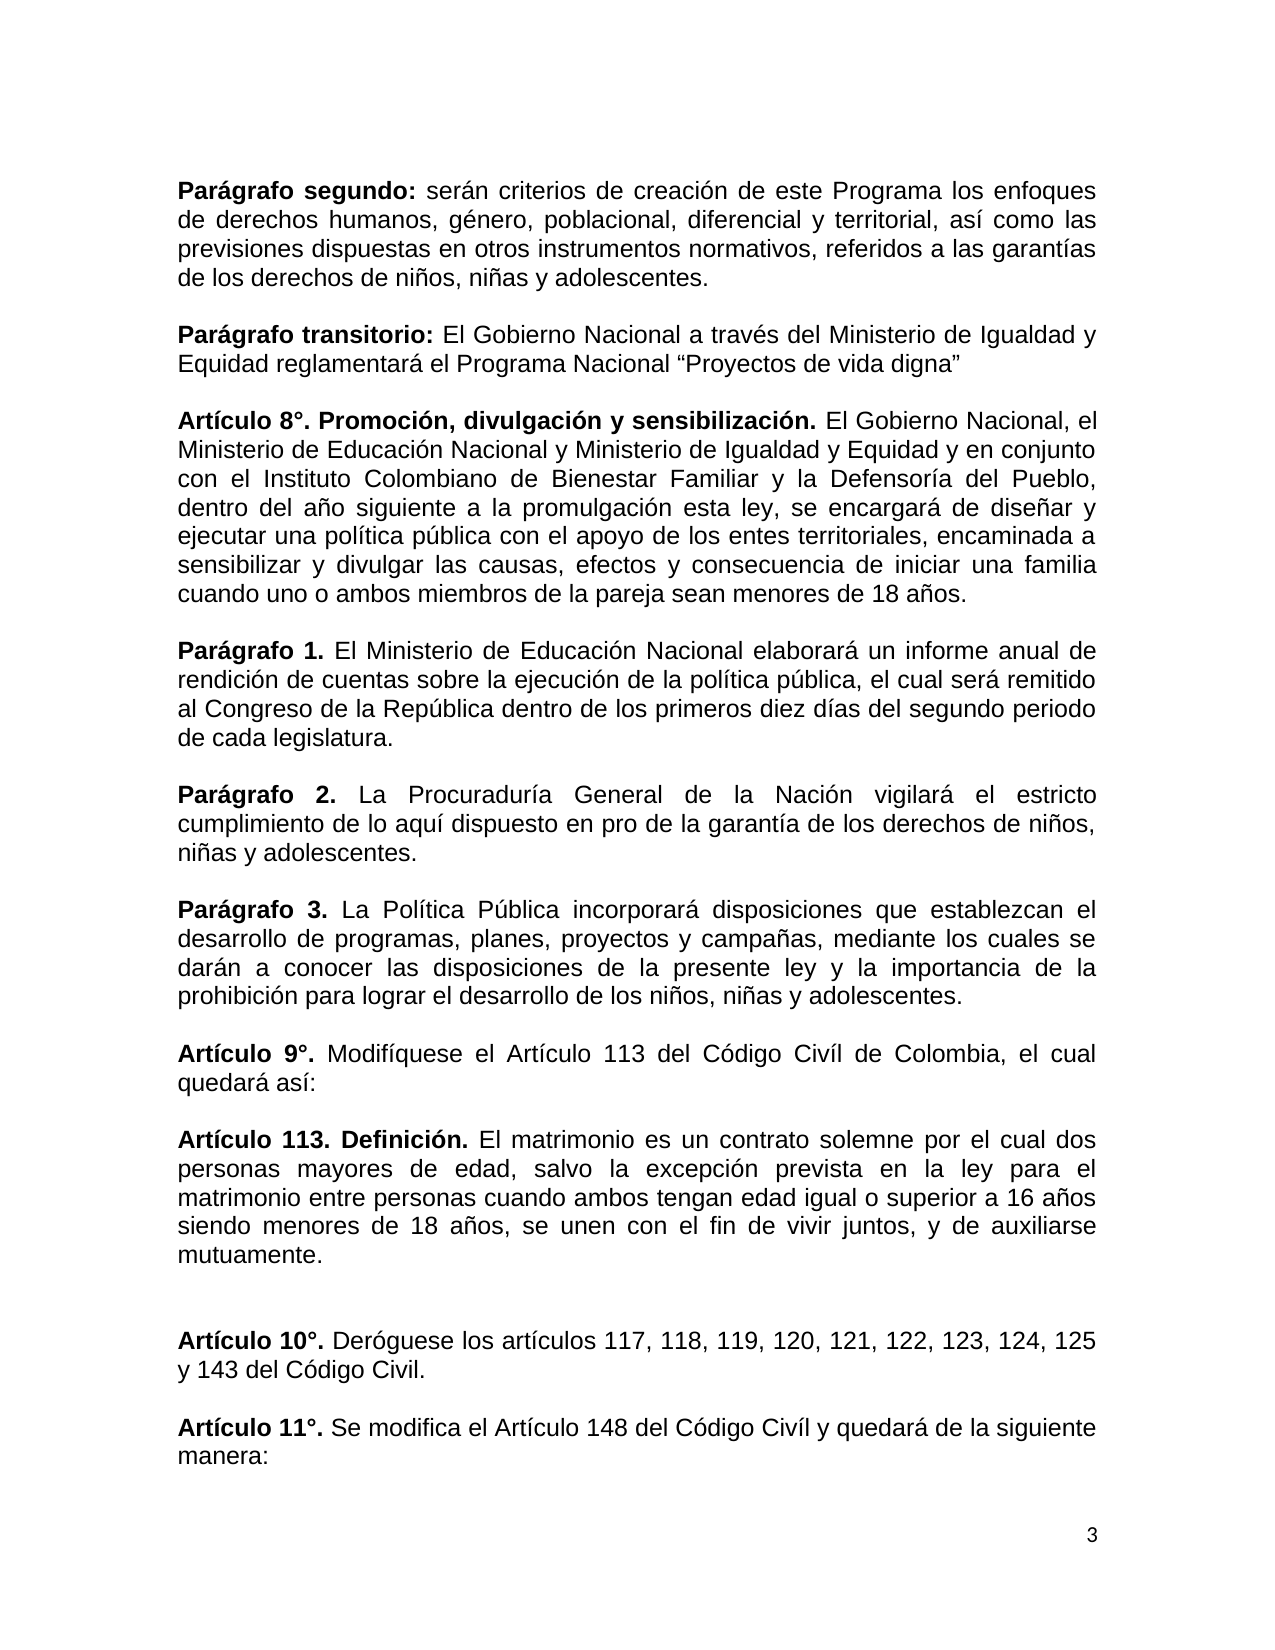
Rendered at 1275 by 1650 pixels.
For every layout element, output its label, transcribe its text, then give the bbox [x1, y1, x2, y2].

text Parágrafo segundo: serán criterios de creación de este Programa los enfoques de derechos humanos, género, poblacional, diferencial y territorial, así como las previsiones dispuestas en otros instrumentos normativos, referidos a las garantías de los derechos de niños, niñas y adolescentes. [177, 176, 1098, 291]
text Parágrafo 2. La Procuraduría General de la Nación vigilará el estricto cumplimiento de lo aquí dispuesto en pro de la garantía de los derechos de niños, niñas y adolescentes. [177, 780, 1098, 866]
text Parágrafo 3. La Política Pública incorporará disposiciones que establezcan el desarrollo de programas, planes, proyectos y campañas, mediante los cuales se darán a conocer las disposiciones de la presente ley y la importancia de la prohibición para lograr el desarrollo de los niños, niñas y adolescentes. [177, 895, 1098, 1010]
text Artículo 11°. Se modifica el Artículo 148 del Código Civíl y quedará de la siguiente manera: [177, 1413, 1098, 1470]
text Artículo 8°. Promoción, divulgación y sensibilización. El Gobierno Nacional, el Ministerio de Educación Nacional y Ministerio de Igualdad y Equidad y en conjunto con el Instituto Colombiano de Bienestar Familiar y la Defensoría del Pueblo, dentro del año siguiente a la promulgación esta ley, se encargará de diseñar y ejecutar una política pública con el apoyo de los entes territoriales, encaminada a sensibilizar y divulgar las causas, efectos y consecuencia de iniciar una familia cuando uno o ambos miembros de la pareja sean menores de 18 años. [177, 406, 1098, 608]
text Artículo 10°. Deróguese los artículos 117, 118, 119, 120, 121, 122, 123, 124, 125 y 143 del Código Civil. [177, 1326, 1098, 1384]
text Parágrafo 1. El Ministerio de Educación Nacional elaborará un informe anual de rendición de cuentas sobre la ejecución de la política pública, el cual será remitido al Congreso de la República dentro de los primeros diez días del segundo periodo de cada legislatura. [177, 636, 1098, 751]
text Artículo 113. Definición. El matrimonio es un contrato solemne por el cual dos personas mayores de edad, salvo la excepción prevista en la ley para el matrimonio entre personas cuando ambos tengan edad igual o superior a 16 años siendo menores de 18 años, se unen con el fin de vivir juntos, y de auxiliarse mutuamente. [177, 1125, 1098, 1269]
text Artículo 9°. Modifíquese el Artículo 113 del Código Civíl de Colombia, el cual quedará así: [177, 1039, 1098, 1096]
text Parágrafo transitorio: El Gobierno Nacional a través del Ministerio de Igualdad y Equidad reglamentará el Programa Nacional “Proyectos de vida digna” [177, 320, 1098, 378]
